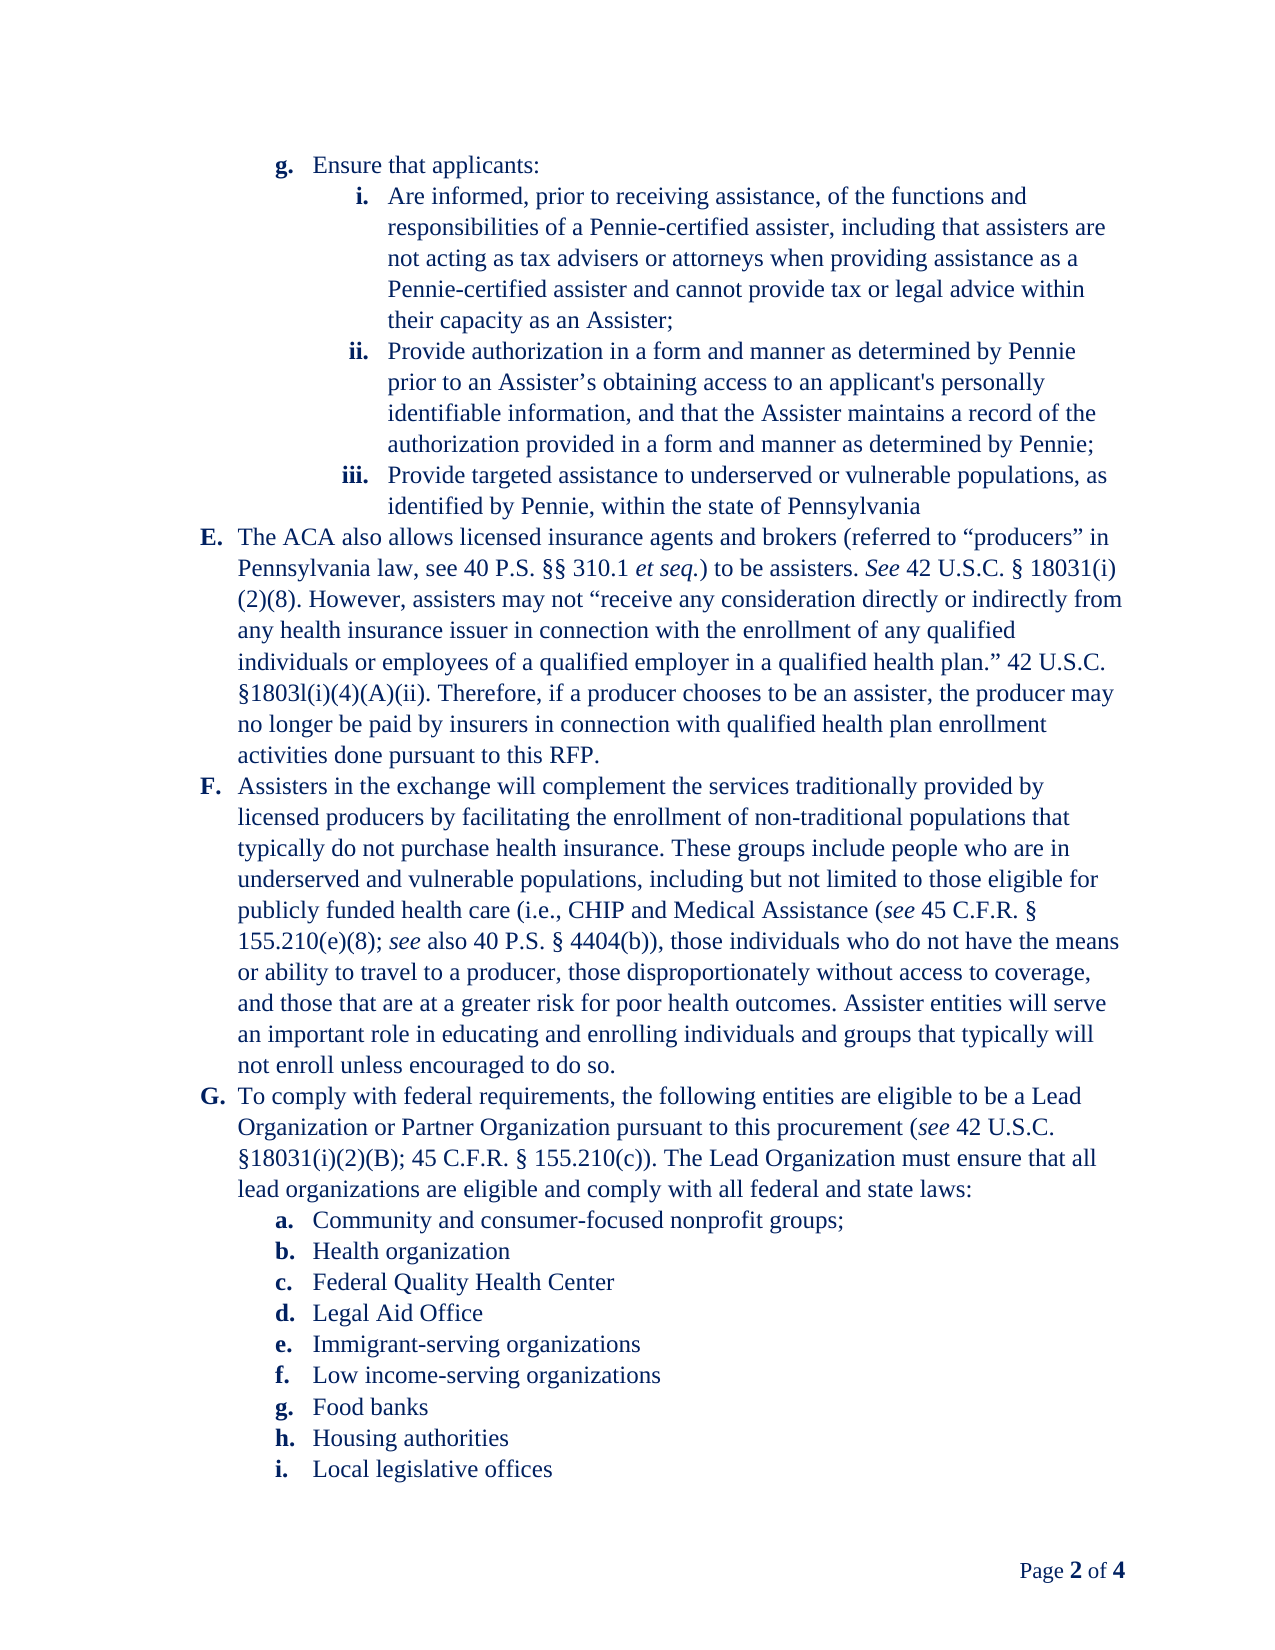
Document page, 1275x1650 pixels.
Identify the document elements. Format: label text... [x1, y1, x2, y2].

list The ACA also allows licensed insurance agents and brokers (referred to “producers” in Pennsylvania law, see 40 P.S. §§ 310.1 et seq.) to be assisters. See 42 U.S.C. § 18031(i)(2)(8). However, assisters may not “receive any consideration directly or indirectly from any health insurance issuer in connection with the enrollment of any qualified individuals or employees of a qualified employer in a qualified health plan.” 42 U.S.C. §1803l(i)(4)(A)(ii). Therefore, if a producer chooses to be an assister, the producer may no longer be paid by insurers in connection with qualified health plan enrollment activities done pursuant to this RFP. [200, 522, 1125, 768]
list Provide authorization in a form and manner as determined by Pennie prior to an Assister’s obtaining access to an applicant's personally identifiable information, and that the Assister maintains a record of the authorization provided in a form and manner as determined by Pennie; [369, 336, 1125, 458]
list Health organization [275, 1236, 1125, 1265]
list Low income-serving organizations [275, 1361, 1125, 1389]
list Immigrant-serving organizations [275, 1329, 1125, 1358]
list Assisters in the exchange will complement the services traditionally provided by licensed producers by facilitating the enrollment of non-traditional populations that typically do not purchase health insurance. These groups include people who are in underserved and vulnerable populations, including but not limited to those eligible for publicly funded health care (i.e., CHIP and Medical Assistance (see 45 C.F.R. § 155.210(e)(8); see also 40 P.S. § 4404(b)), those individuals who do not have the means or ability to travel to a producer, those disproportionately without access to coverage, and those that are at a greater risk for poor health outcomes. Assister entities will serve an important role in educating and enrolling individuals and groups that typically will not enroll unless encouraged to do so. [200, 771, 1125, 1079]
list Community and consumer-focused nonprofit groups; [275, 1205, 1125, 1234]
list Legal Aid Office [275, 1298, 1125, 1327]
list Ensure that applicants: [275, 150, 1125, 179]
list Federal Quality Health Center [275, 1267, 1125, 1296]
list Food banks [275, 1392, 1125, 1420]
list Local legislative offices [275, 1454, 1125, 1482]
list To comply with federal requirements, the following entities are eligible to be a Lead Organization or Partner Organization pursuant to this procurement (see 42 U.S.C. §18031(i)(2)(B); 45 C.F.R. § 155.210(c)). The Lead Organization must ensure that all lead organizations are eligible and comply with all federal and state laws: [200, 1081, 1125, 1203]
list Housing authorities [275, 1423, 1125, 1451]
list Provide targeted assistance to underserved or vulnerable populations, as identified by Pennie, within the state of Pennsylvania [369, 460, 1125, 520]
list Are informed, prior to receiving assistance, of the functions and responsibilities of a Pennie-certified assister, including that assisters are not acting as tax advisers or attorneys when providing assistance as a Pennie-certified assister and cannot provide tax or legal advice within their capacity as an Assister; [369, 181, 1125, 334]
